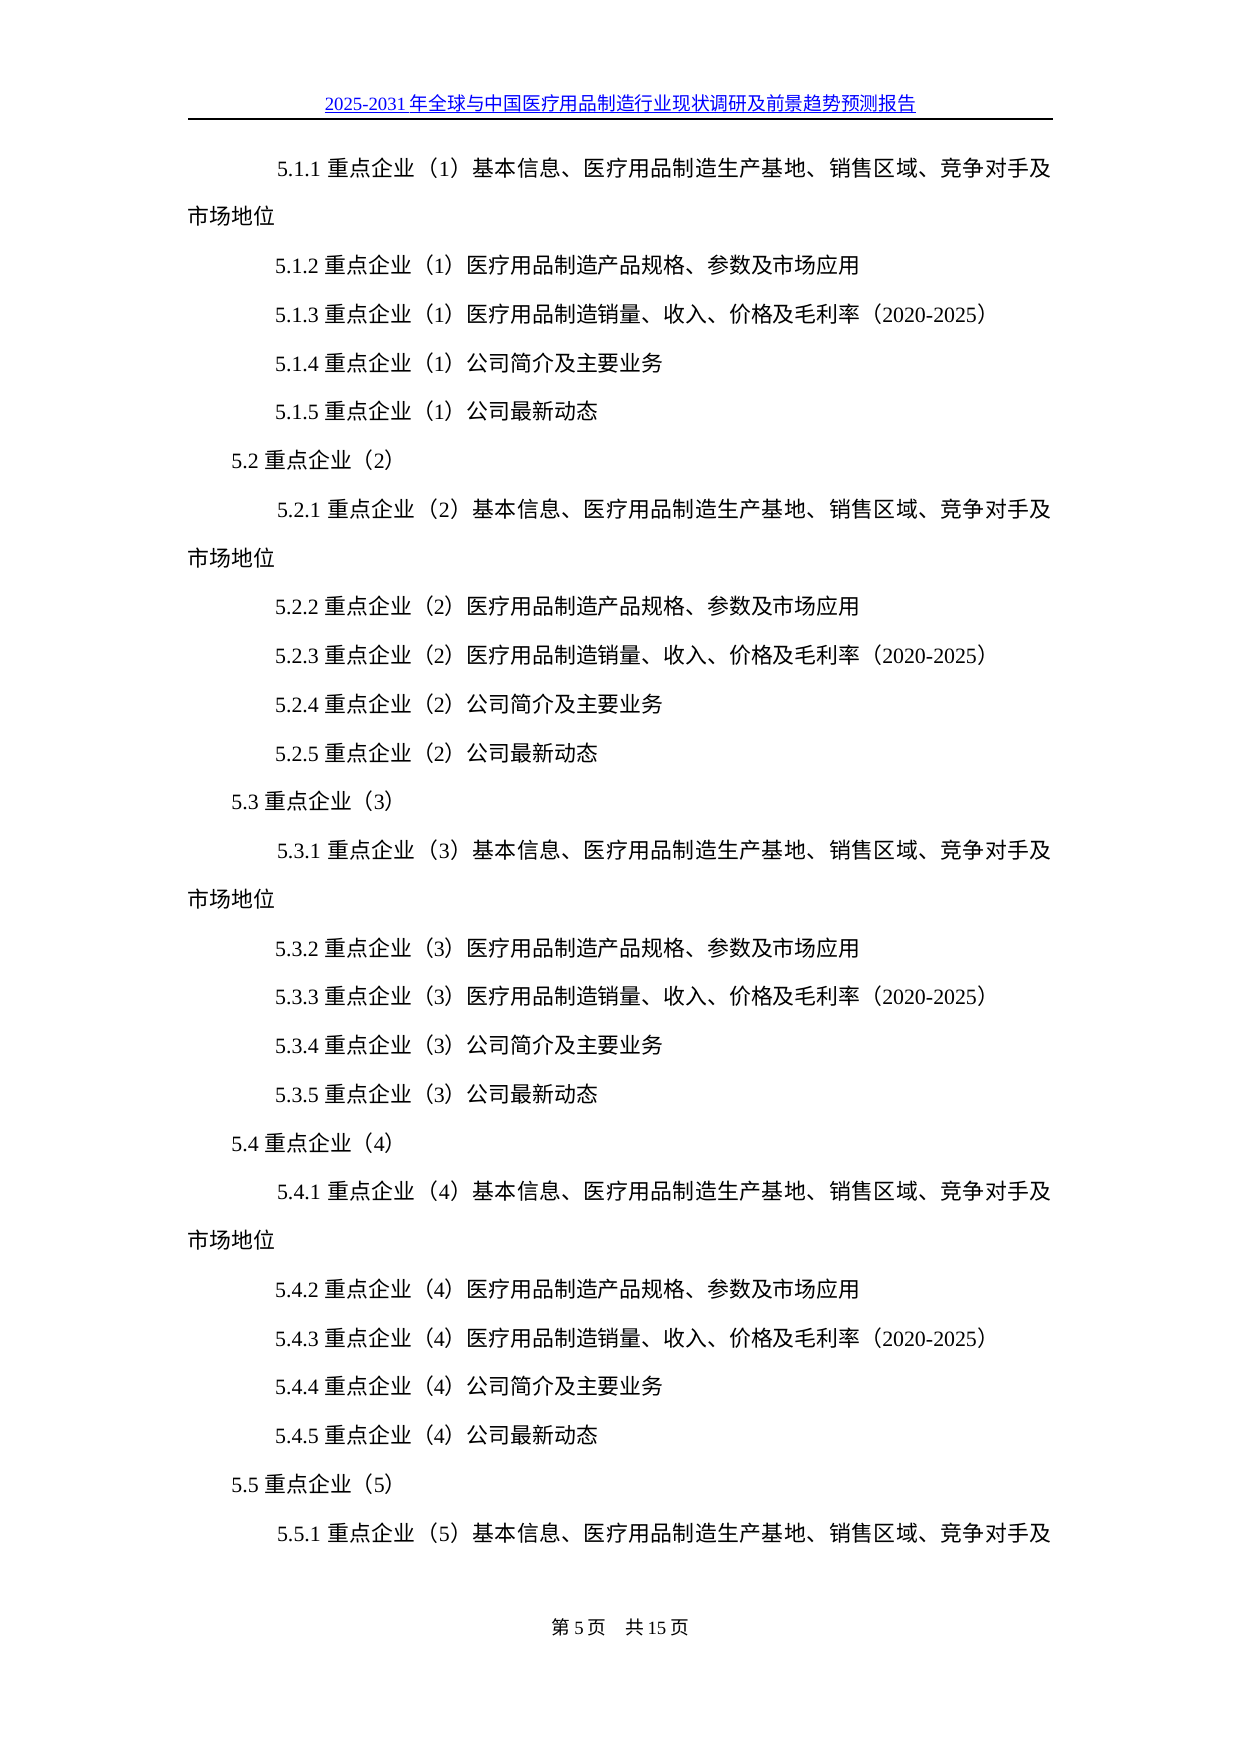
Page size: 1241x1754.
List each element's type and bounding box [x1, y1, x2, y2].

text [187, 150, 1053, 1548]
